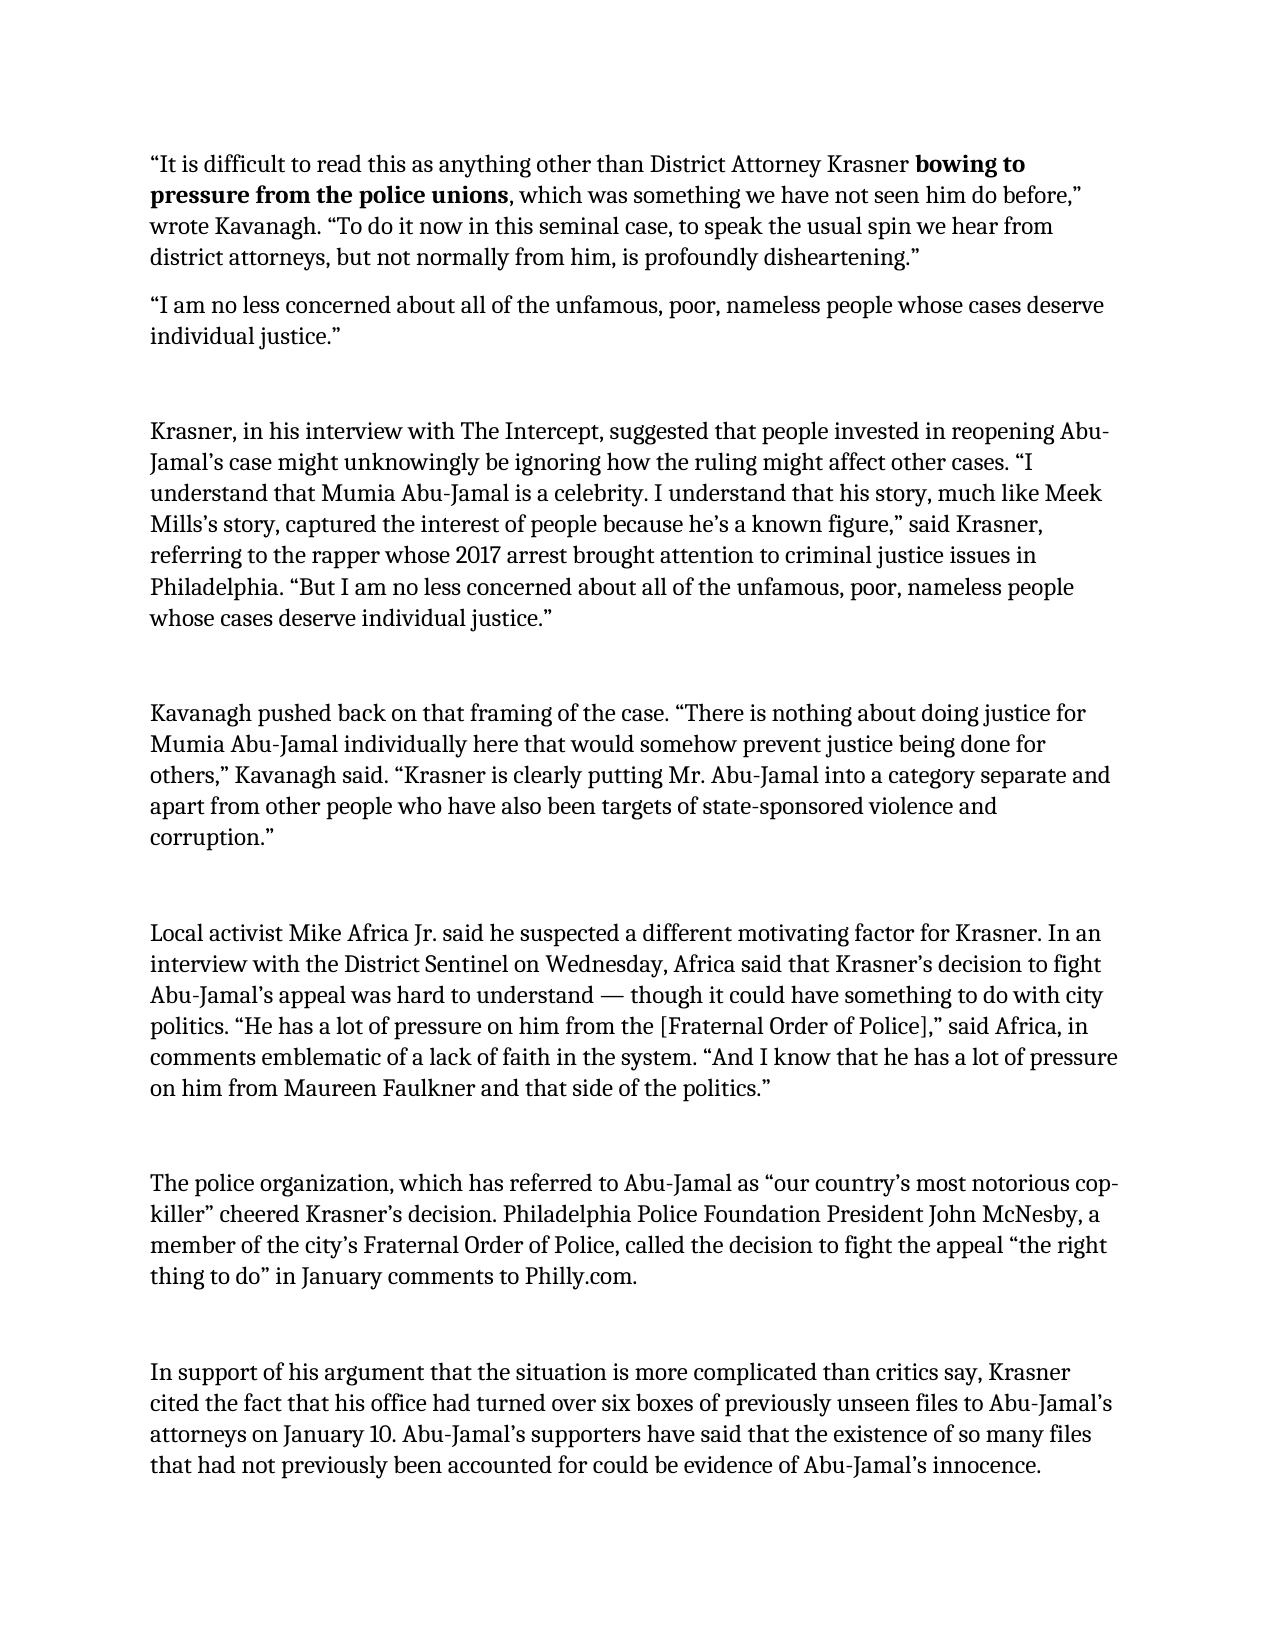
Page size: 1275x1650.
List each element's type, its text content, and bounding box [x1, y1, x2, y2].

text “It is difficult to read this as anything other than District Attorney Krasner bowing to pressure from the police unions, which was something we have not seen him do before,” wrote Kavanagh. “To do it now in this seminal case, to speak the usual spin we hear from district attorneys, but not normally from him, is profoundly disheartening.” [150, 150, 1125, 272]
text The police organization, which has referred to Abu-Jamal as “our country’s most notorious cop-killer” cheered Krasner’s decision. Philadelphia Police Foundation President John McNesby, a member of the city’s Fraternal Order of Police, called the decision to fight the appeal “the right thing to do” in January comments to Philly.com. [150, 1169, 1125, 1291]
text Kavanagh pushed back on that framing of the case. “There is nothing about doing justice for Mumia Abu-Jamal individually here that would somehow prevent justice being done for others,” Kavanagh said. “Krasner is clearly putting Mr. Abu-Jamal into a category separate and apart from other people who have also been targets of state-sponsored violence and corruption.” [150, 699, 1125, 852]
text In support of his argument that the situation is more complicated than critics say, Krasner cited the fact that his office had turned over six boxes of previously unseen files to Abu-Jamal’s attorneys on January 10. Abu-Jamal’s supporters have said that the existence of so many files that had not previously been accounted for could be evidence of Abu-Jamal’s innocence. [150, 1358, 1125, 1479]
text “I am no less concerned about all of the unfamous, poor, nameless people whose cases deserve individual justice.” [150, 291, 1125, 351]
text Local activist Mike Africa Jr. said he suspected a different motivating factor for Krasner. In an interview with the District Sentinel on Wednesday, Africa said that Krasner’s decision to fight Abu-Jamal’s appeal was hard to understand — though it could have something to do with city politics. “He has a lot of pressure on him from the [Fraternal Order of Police],” said Africa, in comments emblematic of a lack of faith in the system. “And I know that he has a lot of pressure on him from Maureen Faulkner and that side of the politics.” [150, 918, 1125, 1102]
text Krasner, in his interview with The Intercept, suggested that people invested in reopening Abu-Jamal’s case might unknowingly be ignoring how the ruling might affect other cases. “I understand that Mumia Abu-Jamal is a celebrity. I understand that his story, much like Meek Mills’s story, captured the interest of people because he’s a known figure,” said Krasner, referring to the rapper whose 2017 arrest brought attention to criminal justice issues in Philadelphia. “But I am no less concerned about all of the unfamous, poor, nameless people whose cases deserve individual justice.” [150, 417, 1125, 632]
